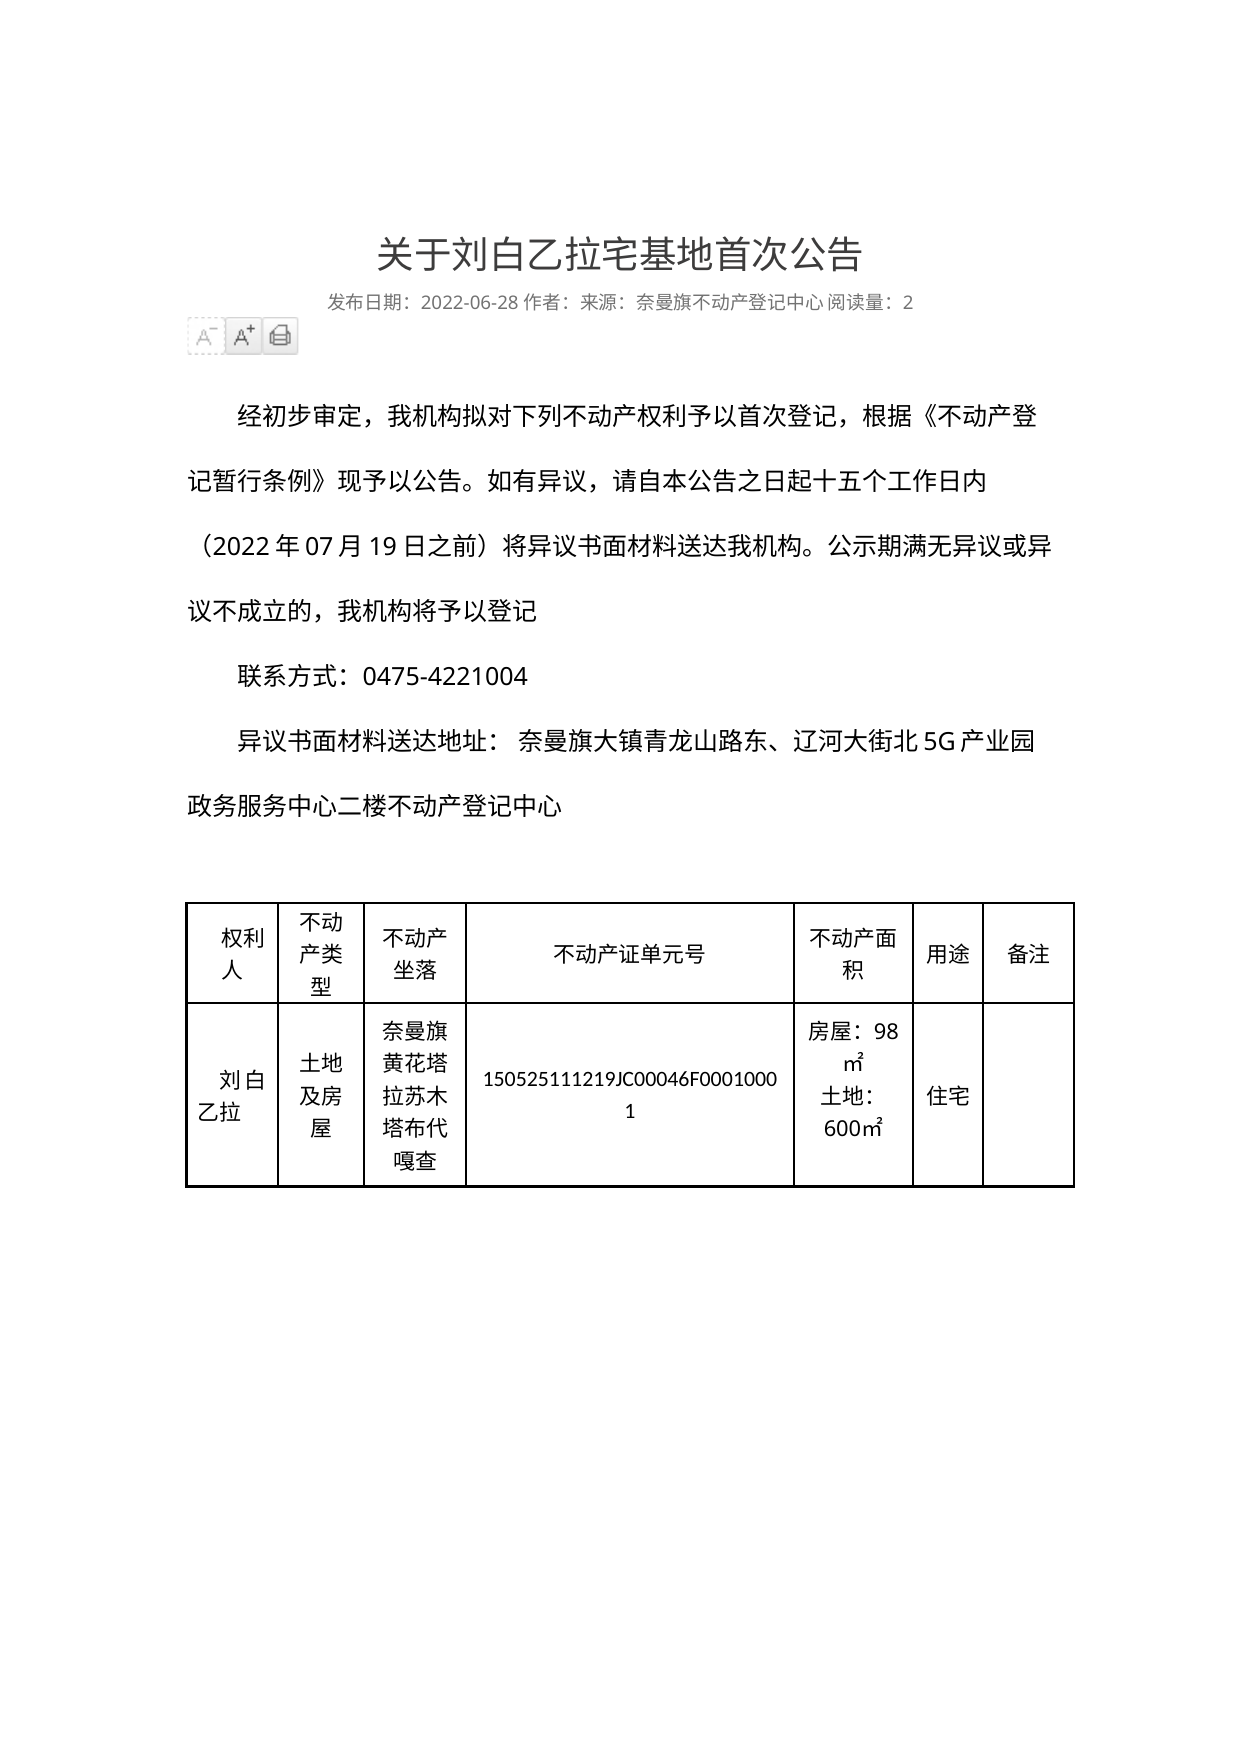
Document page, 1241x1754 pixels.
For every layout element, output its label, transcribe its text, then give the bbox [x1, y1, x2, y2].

text 联系方式：0475-4221004 [187, 642, 1053, 707]
text 经初步审定，我机构拟对下列不动产权利予以首次登记，根据《不动产登记暂行条例》现予以公告。如有异议，请自本公告之日起十五个工作日内（2022年07月19日之前）将异议书面材料送达我机构。公示期满无异议或异议不成立的，我机构将予以登记 [187, 382, 1053, 642]
table_cell 土地及房屋 [279, 1004, 363, 1185]
text 关于刘白乙拉宅基地首次公告 [187, 220, 1053, 285]
table_cell 住宅 [914, 1004, 982, 1185]
table_header 备注 [984, 904, 1073, 1002]
text 异议书面材料送达地址： 奈曼旗大镇青龙山路东、辽河大街北5G产业园政务服务中心二楼不动产登记中心 [187, 707, 1053, 837]
table_header 不动产坐落 [365, 904, 465, 1002]
table_cell [984, 1004, 1073, 1185]
picture [187, 317, 299, 355]
table_header 不动产面积 [795, 904, 912, 1002]
table_cell 150525111219JC00046F00010001 [467, 1004, 793, 1185]
table_cell 刘白乙拉 [188, 1004, 277, 1185]
table_cell 房屋：98㎡ 土地：600㎡ [795, 1004, 912, 1185]
table_cell 奈曼旗黄花塔拉苏木塔布代嘎查 [365, 1004, 465, 1185]
text 发布日期：2022-06-28 作者：来源：奈曼旗不动产登记中心 阅读量：2 [187, 285, 1053, 317]
table_header 权利人 [188, 904, 277, 1002]
table_header 不动产类型 [279, 904, 363, 1002]
table_header 用途 [914, 904, 982, 1002]
table_header 不动产证单元号 [467, 904, 793, 1002]
